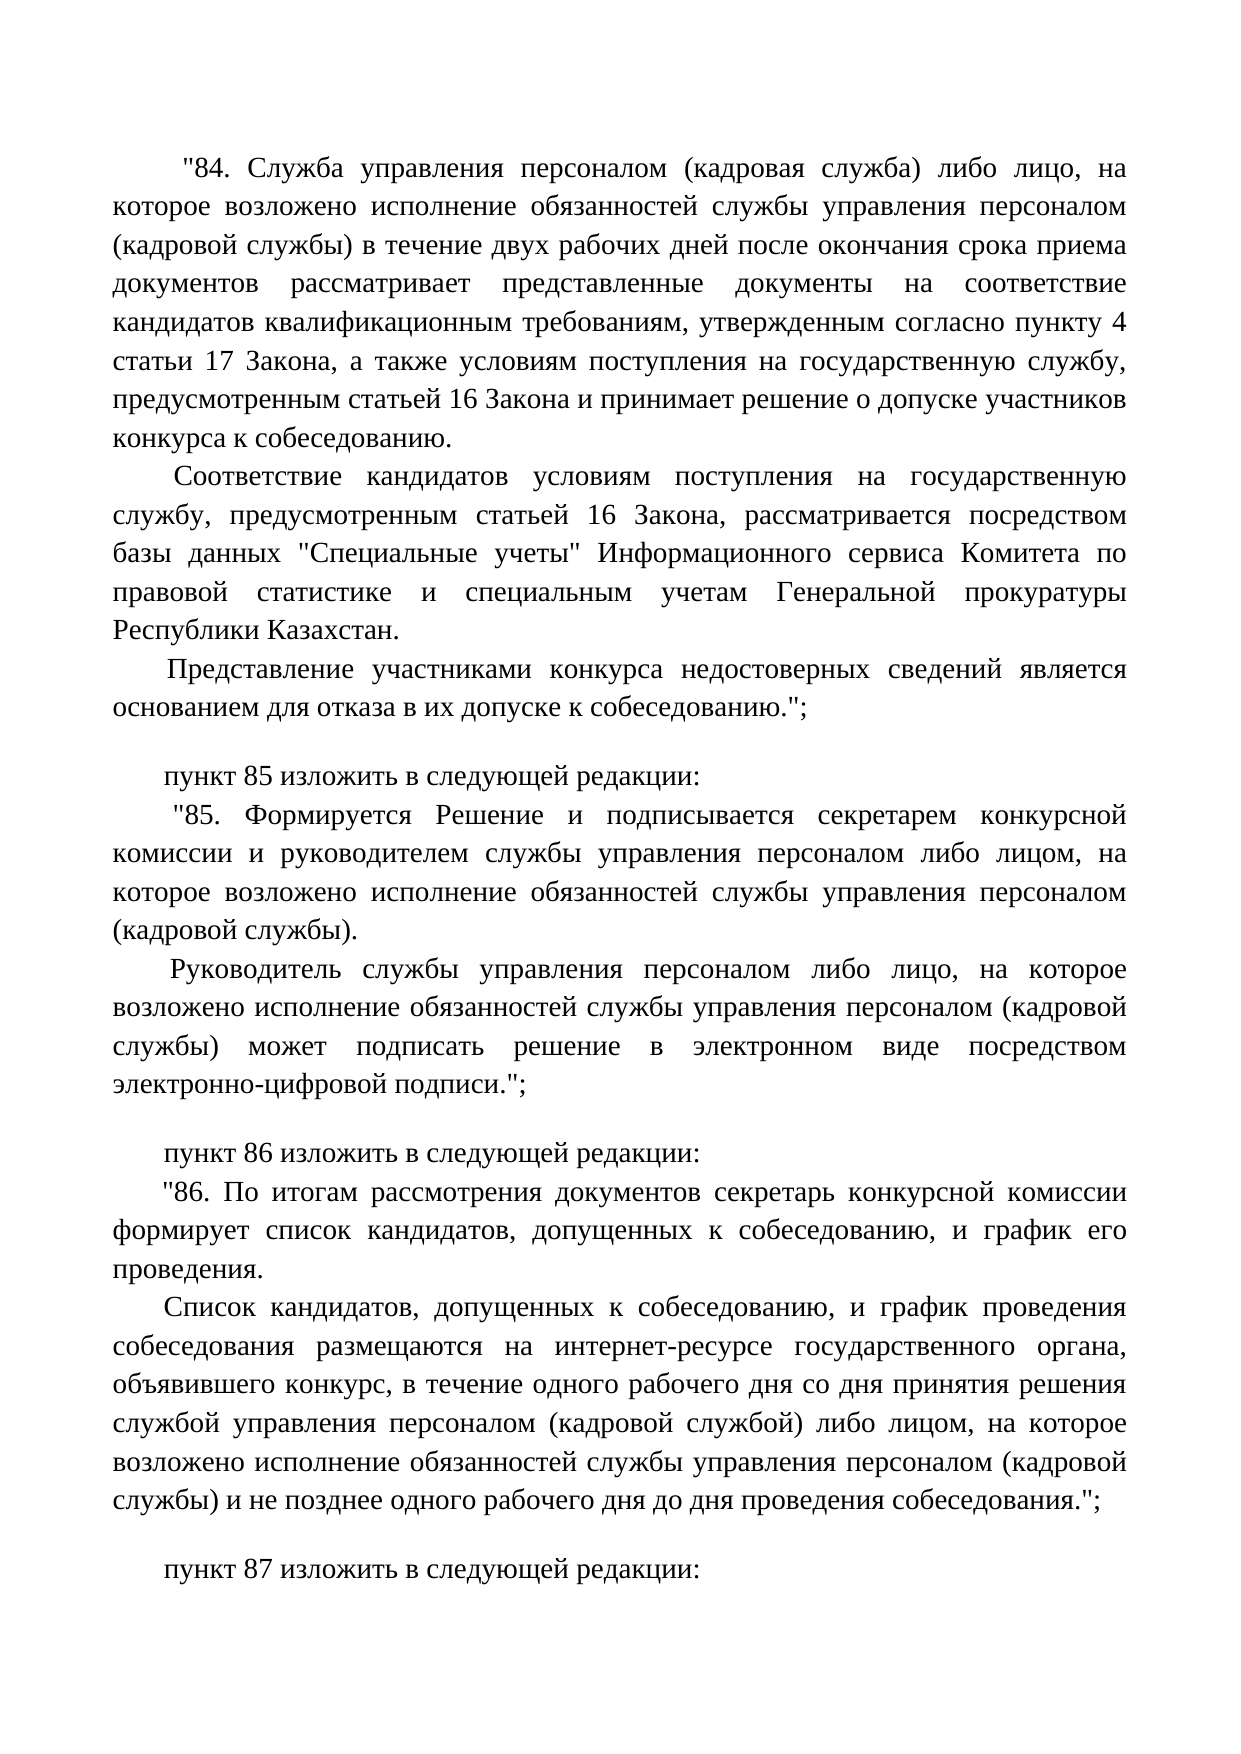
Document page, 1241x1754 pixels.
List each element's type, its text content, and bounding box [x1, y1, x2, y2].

text пункт 87 изложить в следующей редакции: [112, 1551, 1128, 1584]
text Список кандидатов, допущенных к собеседованию, и график проведения собеседования размещаются на интернет-ресурсе государственного органа, объявившего конкурс, в течение одного рабочего дня со дня принятия решения службой управления персоналом (кадровой службой) либо лицом, на которое возложено исполнение обязанностей службы управления персоналом (кадровой службы) и не позднее одного рабочего дня до дня проведения собеседования."; [112, 1289, 1128, 1516]
text "84. Служба управления персоналом (кадровая служба) либо лицо, на которое возложено исполнение обязанностей службы управления персоналом (кадровой службы) в течение двух рабочих дней после окончания срока приема документов рассматривает представленные документы на соответствие кандидатов квалификационным требованиям, утвержденным согласно пункту 4 статьи 17 Закона, а также условиям поступления на государственную службу, предусмотренным статьей 16 Закона и принимает решение о допуске участников конкурса к собеседованию. [112, 150, 1128, 453]
text "85. Формируется Решение и подписывается секретарем конкурсной комиссии и руководителем службы управления персоналом либо лицом, на которое возложено исполнение обязанностей службы управления персоналом (кадровой службы). [112, 797, 1128, 946]
text Представление участниками конкурса недостоверных сведений является основанием для отказа в их допуске к собеседованию."; [112, 651, 1128, 723]
text Соответствие кандидатов условиям поступления на государственную службу, предусмотренным статьей 16 Закона, рассматривается посредством базы данных "Специальные учеты" Информационного сервиса Комитета по правовой статистике и специальным учетам Генеральной прокуратуры Республики Казахстан. [112, 458, 1128, 646]
text "86. По итогам рассмотрения документов секретарь конкурсной комиссии формирует список кандидатов, допущенных к собеседованию, и график его проведения. [112, 1174, 1128, 1284]
text пункт 86 изложить в следующей редакции: [112, 1135, 1128, 1169]
text Руководитель службы управления персоналом либо лицо, на которое возложено исполнение обязанностей службы управления персоналом (кадровой службы) может подписать решение в электронном виде посредством электронно-цифровой подписи."; [112, 951, 1128, 1100]
text пункт 85 изложить в следующей редакции: [112, 758, 1128, 792]
